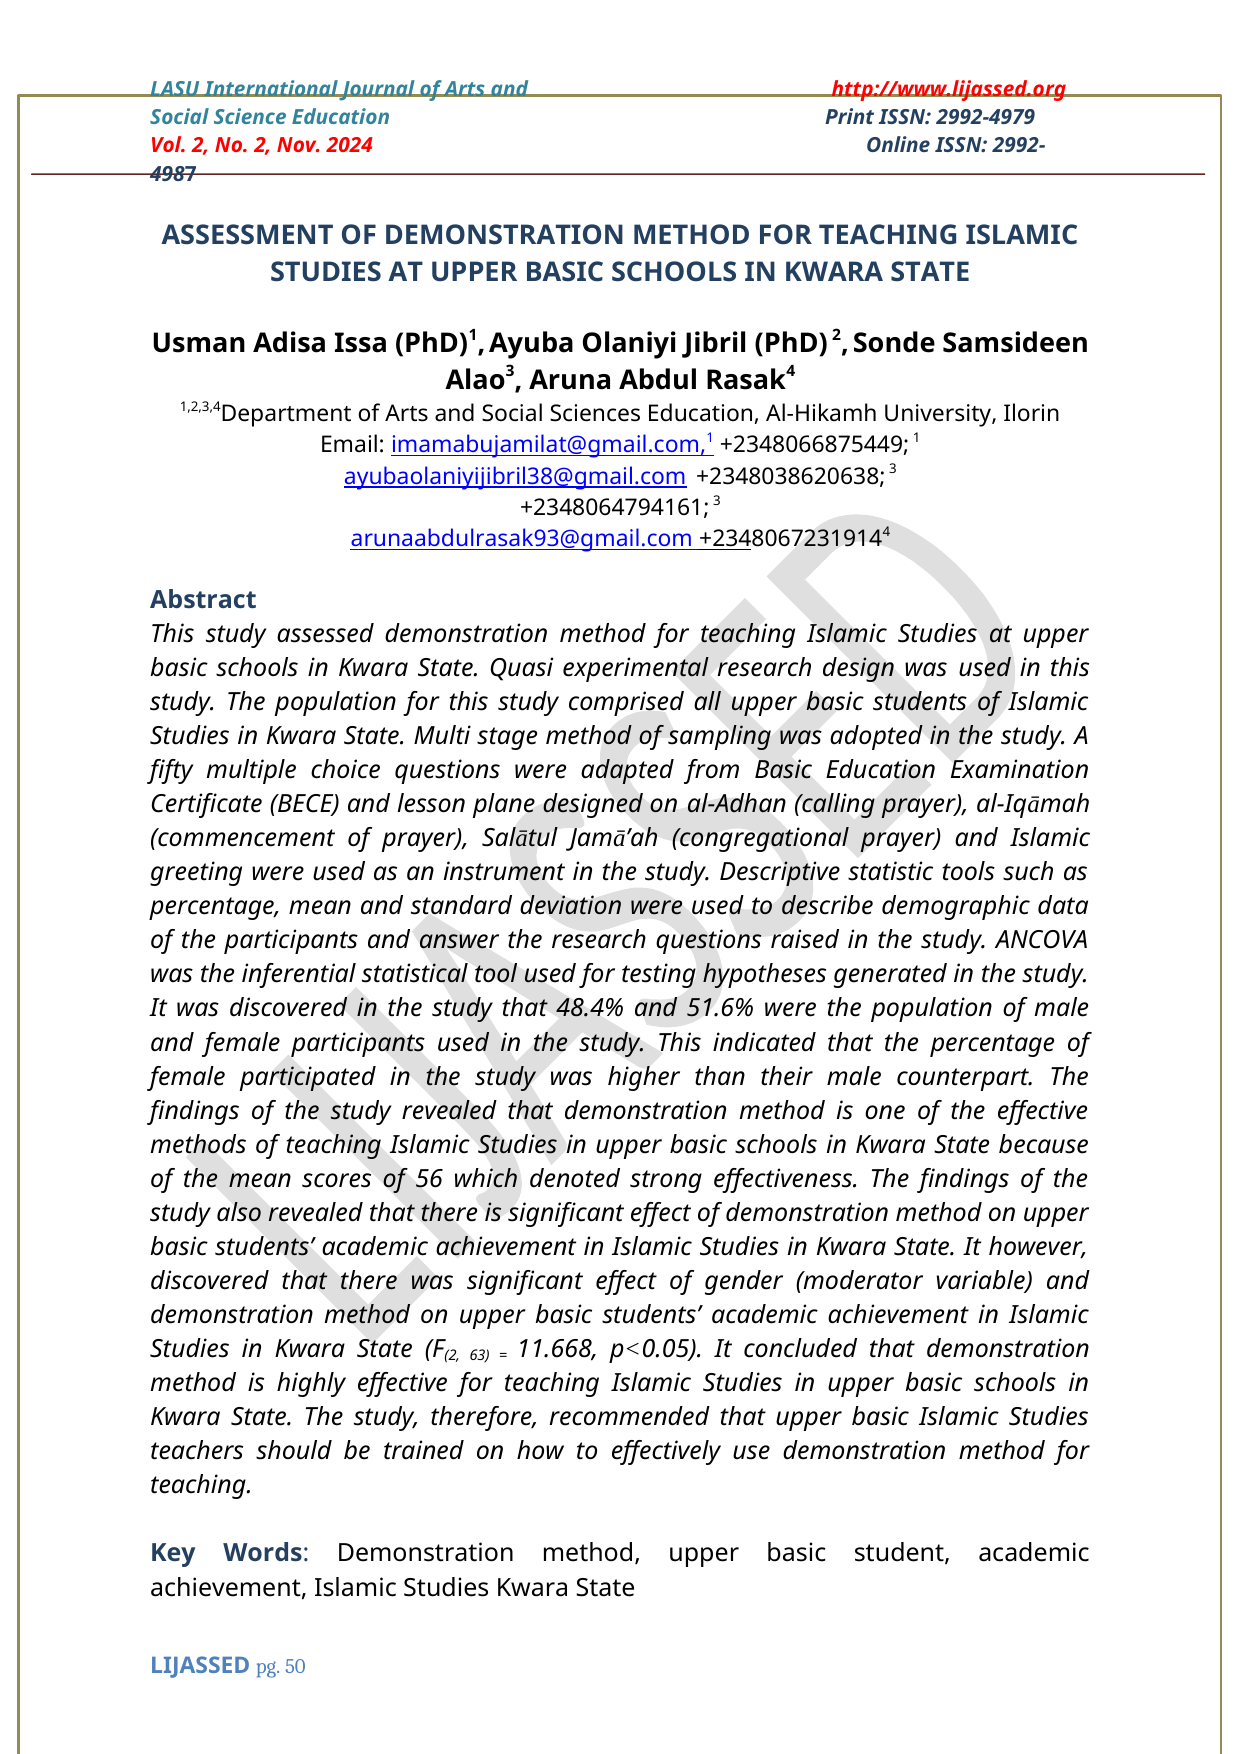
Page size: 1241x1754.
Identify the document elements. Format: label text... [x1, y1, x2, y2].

text ASSESSMENT OF DEMONSTRATION METHOD FOR TEACHING ISLAMIC STUDIES AT UPPER BASIC SCHOOLS IN KWARA STATE [150, 216, 1090, 289]
text This study assessed demonstration method for teaching Islamic Studies at upper basic schools in Kwara State. Quasi experimental research design was used in this study. The population for this study comprised all upper basic students of Islamic Studies in Kwara State. Multi stage method of sampling was adopted in the study. A fifty multiple choice questions were adapted from Basic Education Examination Certificate (BECE) and lesson plane designed on al-Adhan (calling prayer), al-Iqāmah (commencement of prayer), Salātul Jamā’ah (congregational prayer) and Islamic greeting were used as an instrument in the study. Descriptive statistic tools such as percentage, mean and standard deviation were used to describe demographic data of the participants and answer the research questions raised in the study. ANCOVA was the inferential statistical tool used for testing hypotheses generated in the study. It was discovered in the study that 48.4% and 51.6% were the population of male and female participants used in the study. This indicated that the percentage of female participated in the study was higher than their male counterpart. The findings of the study revealed that demonstration method is one of the effective methods of teaching Islamic Studies in upper basic schools in Kwara State because of the mean scores of 56 which denoted strong effectiveness. The findings of the study also revealed that there is significant effect of demonstration method on upper basic students’ academic achievement in Islamic Studies in Kwara State. It however, discovered that there was significant effect of gender (moderator variable) and demonstration method on upper basic students’ academic achievement in Islamic Studies in Kwara State (F(2, 63) = 11.668, p˂0.05). It concluded that demonstration method is highly effective for teaching Islamic Studies in upper basic schools in Kwara State. The study, therefore, recommended that upper basic Islamic Studies teachers should be trained on how to effectively use demonstration method for teaching. [150, 615, 1090, 1501]
text Key Words: Demonstration method, upper basic student, academic achievement, Islamic Studies Kwara State [150, 1535, 1090, 1603]
text Usman Adisa Issa (PhD)1, Ayuba Olaniyi Jibril (PhD) 2, Sonde Samsideen Alao3, Aruna Abdul Rasak4 [150, 323, 1090, 397]
text ayubaolaniyijibril38@gmail.com +2348038620638; 3 [150, 459, 1090, 491]
text arunaabdulrasak93@gmail.com +23480672319144 [150, 522, 1090, 553]
text 1,2,3,4Department of Arts and Social Sciences Education, Al-Hikamh University, Ilorin [150, 397, 1090, 428]
text +2348064794161; 3 [150, 491, 1090, 522]
text Email: imamabujamilat@gmail.com,1 +2348066875449; 1 [150, 428, 1090, 459]
text Abstract [150, 581, 1090, 615]
